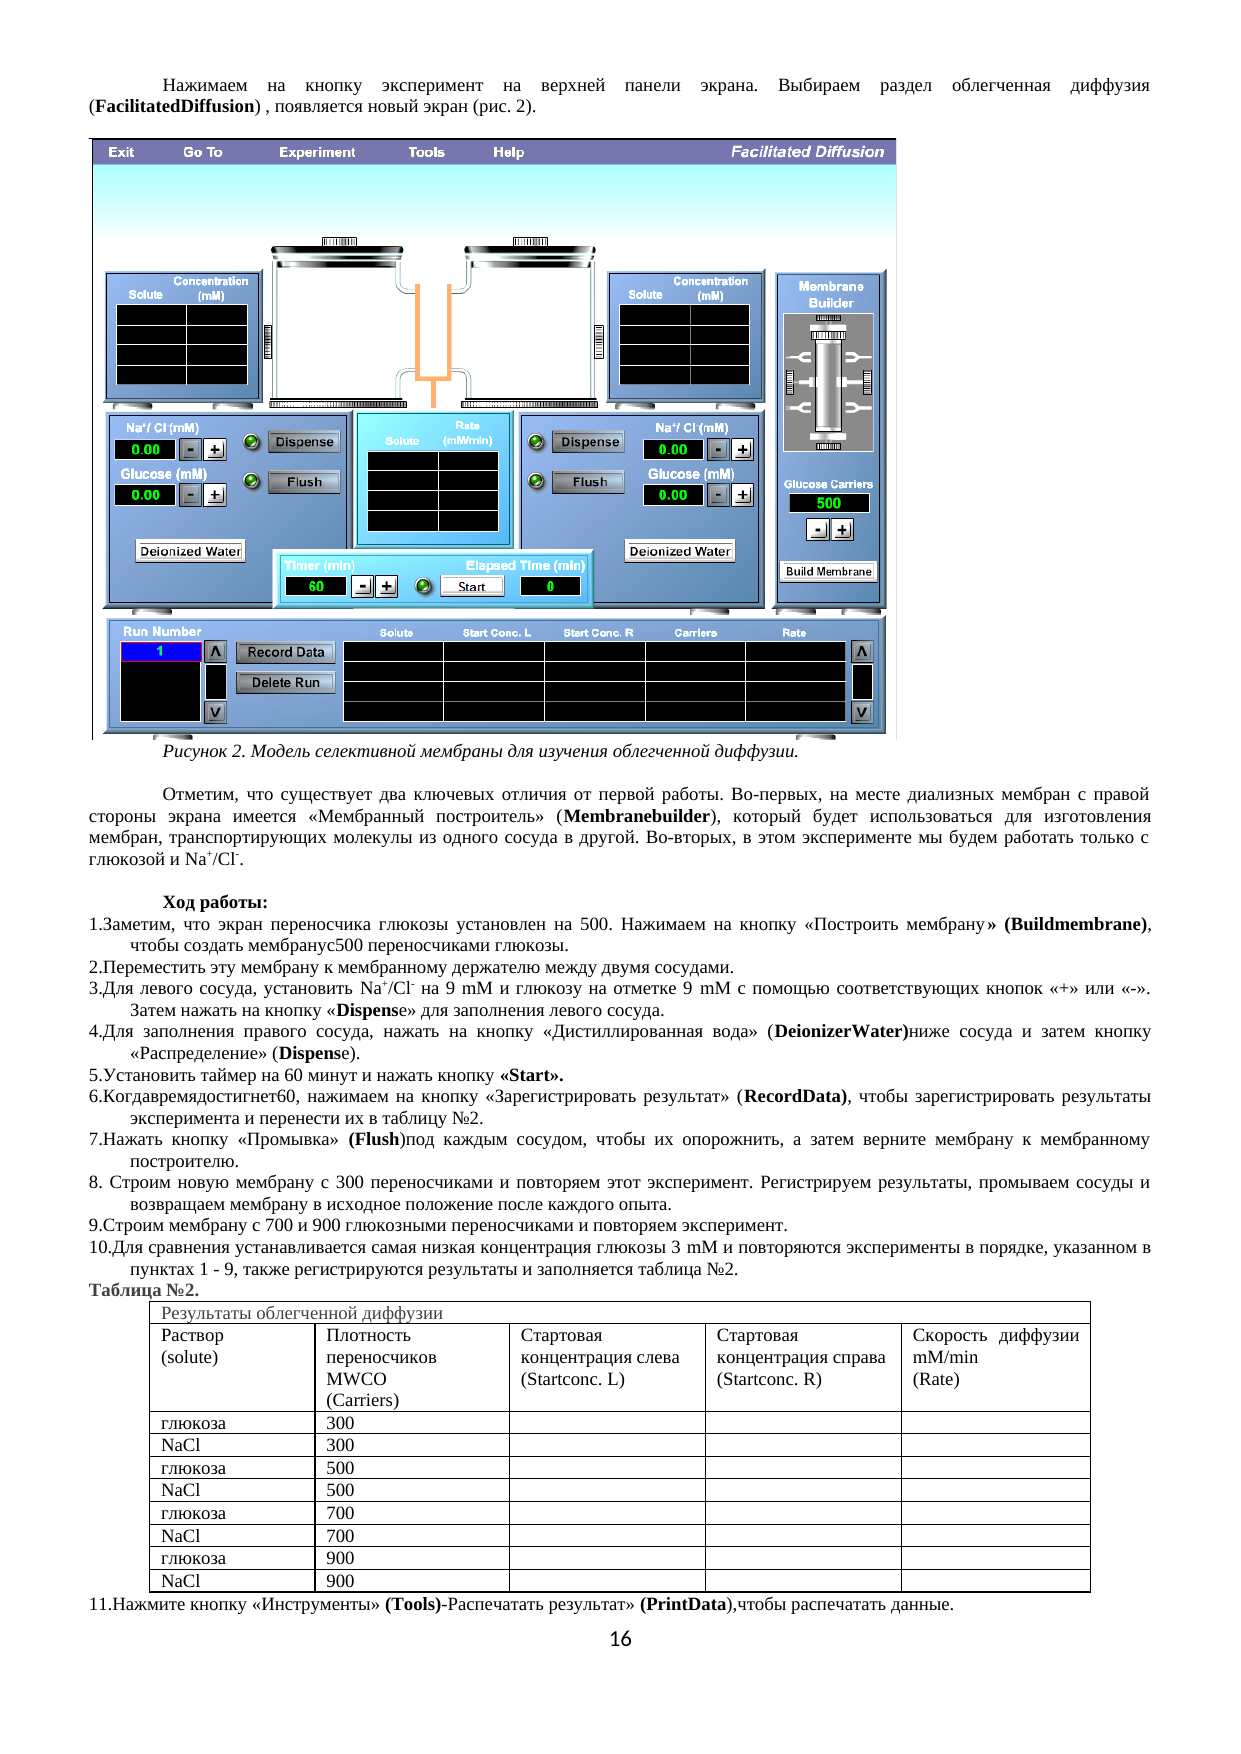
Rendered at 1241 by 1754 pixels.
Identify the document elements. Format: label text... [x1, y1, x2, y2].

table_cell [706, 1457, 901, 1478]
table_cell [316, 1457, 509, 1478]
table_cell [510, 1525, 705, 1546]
text 2.Переместить эту мембрану к мембранному держателю между двумя сосудами. [89, 956, 1152, 977]
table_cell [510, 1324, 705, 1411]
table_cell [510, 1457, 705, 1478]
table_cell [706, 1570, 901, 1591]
text Отметим, что существует два ключевых отличия от первой работы. Во-первых, на месте диализных мембран с правой стороны экрана имеется «Мембранный построитель» (Membranebuilder), который будет использоваться для изготовления мембран, транспортирующих молекулы из одного сосуда в другой. Во-вторых, в этом эксперименте мы будем работать только с глюкозой и Na+/Cl-. [89, 783, 1152, 869]
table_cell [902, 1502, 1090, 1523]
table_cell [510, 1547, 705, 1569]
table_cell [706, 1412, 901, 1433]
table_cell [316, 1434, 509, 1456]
text Рисунок 2. Модель селективной мембраны для изучения облегченной диффузии. [89, 740, 1152, 762]
text 3.Для левого сосуда, установить Na+/Cl- на 9 mМ и глюкозу на отметке 9 mМ c помощью соответствующих кнопок «+» или «-». Затем нажать на кнопку «Dispense» для заполнения левого сосуда. [89, 977, 1152, 1020]
text 9.Строим мембрану с 700 и 900 глюкозными переносчиками и повторяем эксперимент. [89, 1214, 1152, 1236]
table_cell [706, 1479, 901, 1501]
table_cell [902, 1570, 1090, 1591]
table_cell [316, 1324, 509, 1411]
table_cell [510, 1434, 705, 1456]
text 1.Заметим, что экран переносчика глюкозы установлен на 500. Нажимаем на кнопку «Построить мембрану» (Buildmembrane), чтобы создать мембранус500 переносчиками глюкозы. [89, 912, 1152, 956]
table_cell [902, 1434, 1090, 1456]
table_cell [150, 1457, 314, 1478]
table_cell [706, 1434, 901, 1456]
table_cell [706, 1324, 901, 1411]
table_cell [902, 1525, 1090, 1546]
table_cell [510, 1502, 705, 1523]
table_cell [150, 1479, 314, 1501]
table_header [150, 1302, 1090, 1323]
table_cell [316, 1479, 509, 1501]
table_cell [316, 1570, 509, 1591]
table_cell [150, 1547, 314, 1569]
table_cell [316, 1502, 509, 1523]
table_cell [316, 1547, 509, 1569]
text Ход работы: [89, 891, 1152, 912]
text 6.Когдавремядостигнет60, нажимаем на кнопку «Зарегистрировать результат» (RecordData), чтобы зарегистрировать результаты эксперимента и перенести их в таблицу №2. [89, 1085, 1152, 1128]
text 10.Для сравнения устанавливается самая низкая концентрация глюкозы 3 mМ и повторяются эксперименты в порядке, указанном в пунктах 1 - 9, также регистрируются результаты и заполняется таблица №2. [89, 1236, 1152, 1279]
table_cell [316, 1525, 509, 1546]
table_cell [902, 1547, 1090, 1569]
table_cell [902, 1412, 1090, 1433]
text Нажимаем на кнопку эксперимент на верхней панели экрана. Выбираем раздел облегченная диффузия (FacilitatedDiffusion) , появляется новый экран (рис. 2). [89, 74, 1152, 117]
text 4.Для заполнения правого сосуда, нажать на кнопку «Дистиллированная вода» (DeionizerWater)ниже сосуда и затем кнопку «Распределение» (Dispense). [89, 1020, 1152, 1063]
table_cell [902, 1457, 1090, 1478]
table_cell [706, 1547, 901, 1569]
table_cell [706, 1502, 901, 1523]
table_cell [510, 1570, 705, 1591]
text 7.Нажать кнопку «Промывка» (Flush)под каждым сосудом, чтобы их опорожнить, а затем верните мембрану к мембранному построителю. [89, 1128, 1152, 1171]
text Таблица №2. [89, 1279, 1152, 1301]
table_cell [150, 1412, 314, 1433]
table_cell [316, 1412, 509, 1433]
text 5.Установить таймер на 60 минут и нажать кнопку «Start». [89, 1063, 1152, 1085]
text 11.Нажмите кнопку «Инструменты» (Tools)-Распечатать результат» (PrintData),чтобы распечатать данные. [89, 1592, 1152, 1614]
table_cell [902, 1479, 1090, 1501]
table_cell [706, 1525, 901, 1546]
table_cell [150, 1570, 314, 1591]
text 8. Строим новую мембрану с 300 переносчиками и повторяем этот эксперимент. Регистрируем результаты, промываем сосуды и возвращаем мембрану в исходное положение после каждого опыта. [89, 1171, 1152, 1214]
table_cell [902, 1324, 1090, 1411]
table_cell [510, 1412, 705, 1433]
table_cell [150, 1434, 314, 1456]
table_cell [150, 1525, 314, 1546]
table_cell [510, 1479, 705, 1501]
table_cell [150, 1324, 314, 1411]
picture [88, 138, 897, 740]
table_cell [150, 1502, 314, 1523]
